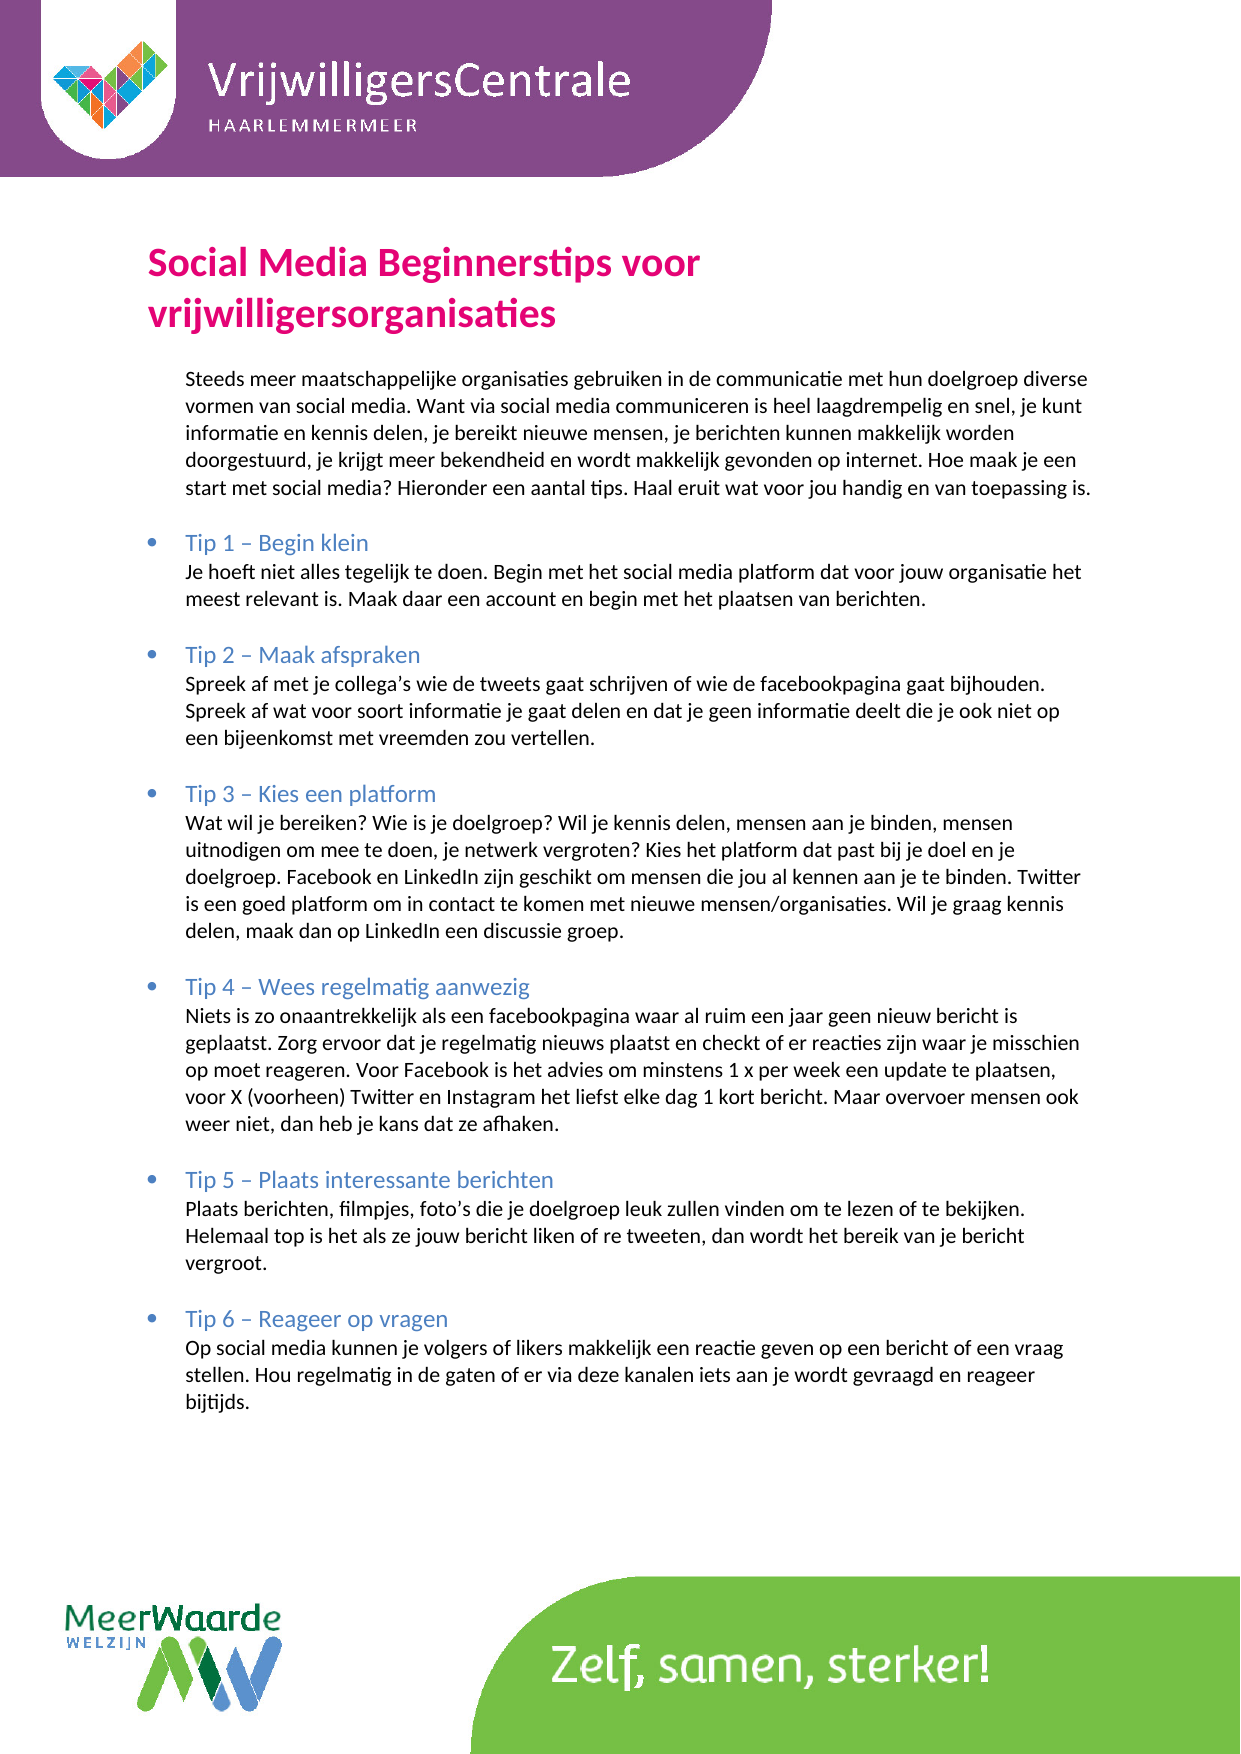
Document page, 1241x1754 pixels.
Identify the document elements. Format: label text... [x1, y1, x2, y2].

text Social Media Beginnerstips voor vrijwilligersorganisaties [148, 236, 1092, 338]
text Tip 5 – Plaats interessante berichten [148, 1164, 1092, 1195]
text Tip 1 – Begin klein [148, 527, 1092, 558]
text Tip 6 – Reageer op vragen [148, 1303, 1092, 1333]
list Wat wil je bereiken? Wie is je doelgroep? Wil je kennis delen, mensen aan je binden, mensen uitnodigen om mee te doen, je netwerk vergroten? Kies het platform dat past bij je doel en je doelgroep. Facebook en LinkedIn zijn geschikt om mensen die jou al kennen aan je te binden. Twitter is een goed platform om in contact te komen met nieuwe mensen/organisaties. Wil je graag kennis delen, maak dan op LinkedIn een discussie groep. [185, 809, 1092, 944]
text Tip 2 – Maak afspraken [148, 639, 1092, 670]
picture [0, 0, 1240, 1754]
text Tip 3 – Kies een platform [148, 778, 1092, 809]
text Tip 4 – Wees regelmatig aanwezig [148, 971, 1092, 1002]
list Op social media kunnen je volgers of likers makkelijk een reactie geven op een bericht of een vraag stellen. Hou regelmatig in de gaten of er via deze kanalen iets aan je wordt gevraagd en reageer bijtijds. [185, 1333, 1092, 1415]
list Steeds meer maatschappelijke organisaties gebruiken in de communicatie met hun doelgroep diverse vormen van social media. Want via social media communiceren is heel laagdrempelig en snel, je kunt informatie en kennis delen, je bereikt nieuwe mensen, je berichten kunnen makkelijk worden doorgestuurd, je krijgt meer bekendheid en wordt makkelijk gevonden op internet. Hoe maak je een start met social media? Hieronder een aantal tips. Haal eruit wat voor jou handig en van toepassing is. [185, 365, 1092, 500]
list Je hoeft niet alles tegelijk te doen. Begin met het social media platform dat voor jouw organisatie het meest relevant is. Maak daar een account en begin met het plaatsen van berichten. [185, 558, 1092, 612]
list Plaats berichten, filmpjes, foto’s die je doelgroep leuk zullen vinden om te lezen of te bekijken. Helemaal top is het als ze jouw bericht liken of re tweeten, dan wordt het bereik van je bericht vergroot. [185, 1195, 1092, 1276]
list Spreek af met je collega’s wie de tweets gaat schrijven of wie de facebookpagina gaat bijhouden. Spreek af wat voor soort informatie je gaat delen en dat je geen informatie deelt die je ook niet op een bijeenkomst met vreemden zou vertellen. [185, 670, 1092, 751]
list Niets is zo onaantrekkelijk als een facebookpagina waar al ruim een jaar geen nieuw bericht is geplaatst. Zorg ervoor dat je regelmatig nieuws plaatst en checkt of er reacties zijn waar je misschien op moet reageren. Voor Facebook is het advies om minstens 1 x per week een update te plaatsen, voor X (voorheen) Twitter en Instagram het liefst elke dag 1 kort bericht. Maar overvoer mensen ook weer niet, dan heb je kans dat ze afhaken. [185, 1002, 1092, 1137]
